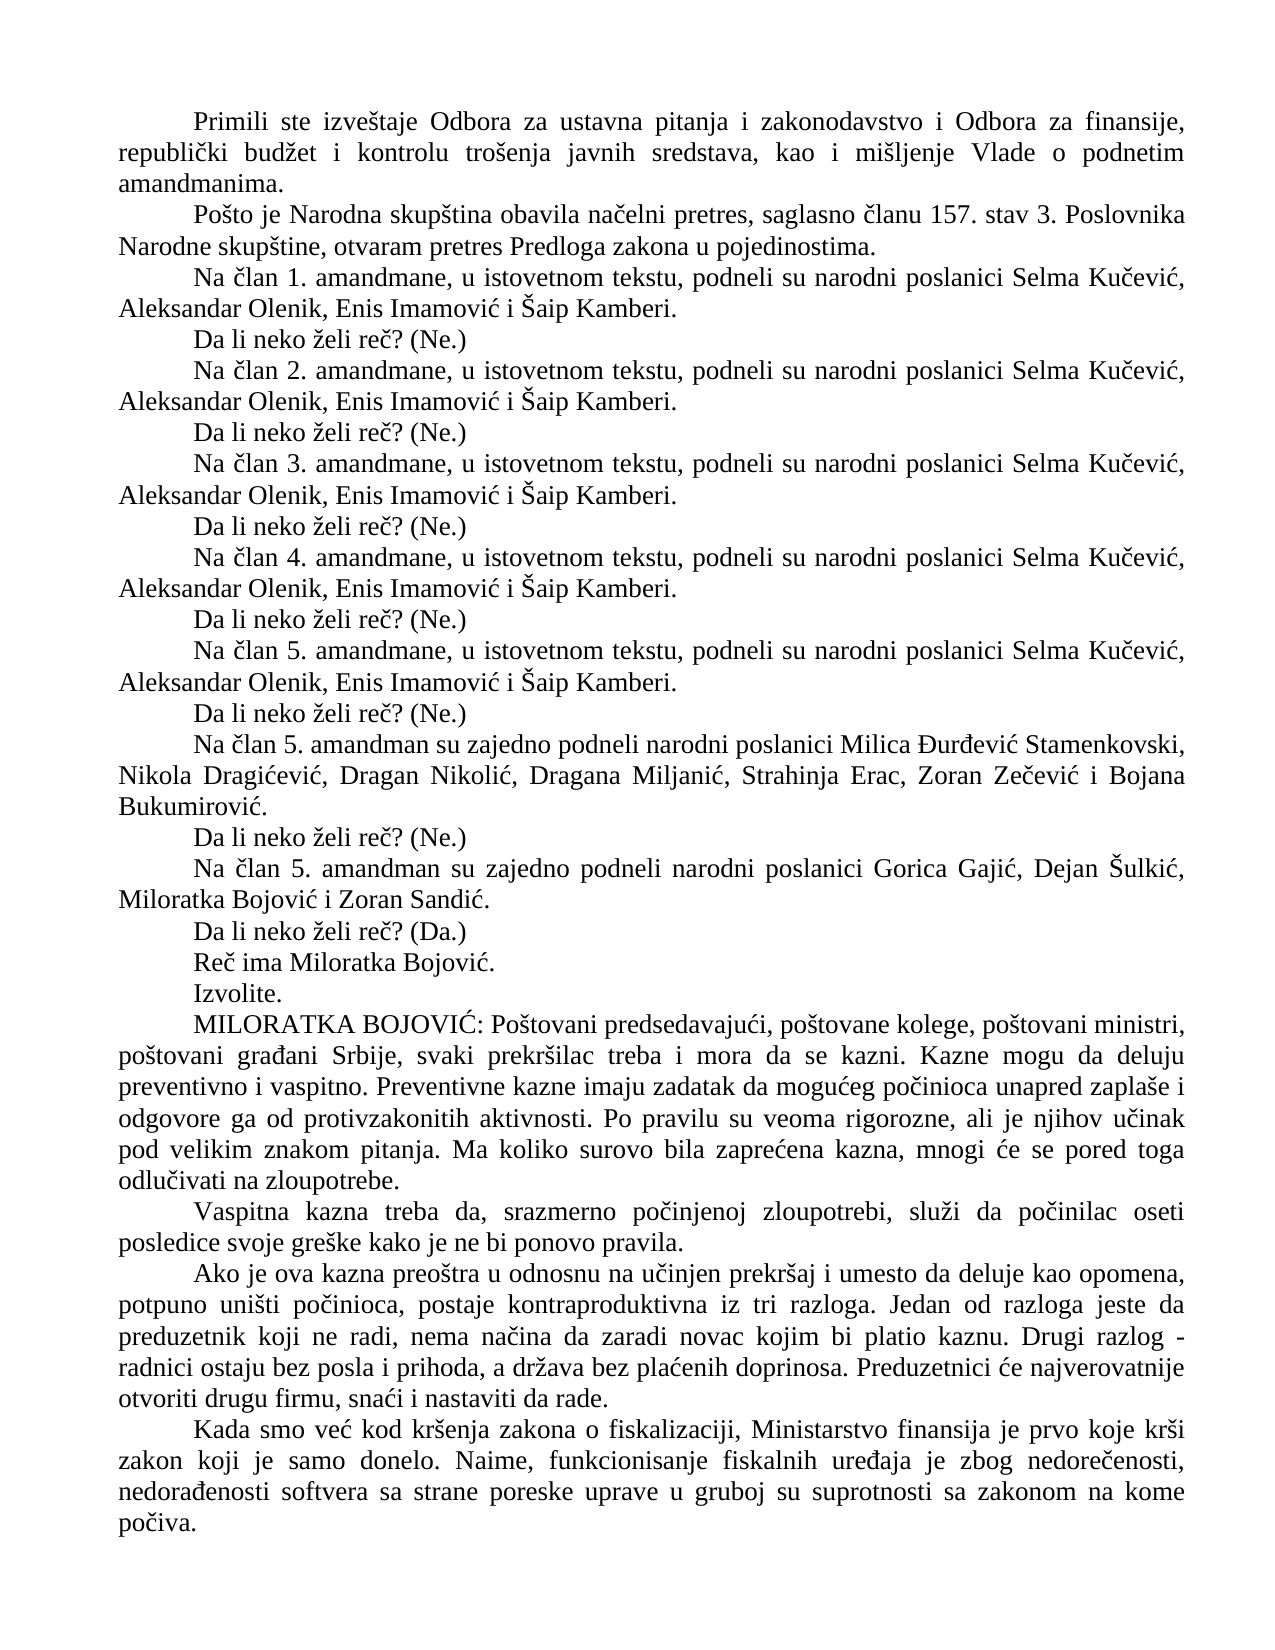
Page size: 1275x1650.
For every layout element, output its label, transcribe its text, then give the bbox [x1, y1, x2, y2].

text Na član 1. amandmane, u istovetnom tekstu, podneli su narodni poslanici Selma Kučević, Aleksandar Olenik, Enis Imamović i Šaip Kamberi. [118, 261, 1186, 323]
text Na član 5. amandman su zajedno podneli narodni poslanici Milica Đurđević Stamenkovski, Nikola Dragićević, Dragan Nikolić, Dragana Miljanić, Strahinja Erac, Zoran Zečević i Bojana Bukumirović. [118, 728, 1186, 821]
text Na član 3. amandmane, u istovetnom tekstu, podneli su narodni poslanici Selma Kučević, Aleksandar Olenik, Enis Imamović i Šaip Kamberi. [118, 448, 1186, 510]
text Izvolite. [118, 977, 1186, 1008]
text Da li neko želi reč? (Da.) [118, 915, 1186, 946]
text Na član 5. amandmane, u istovetnom tekstu, podneli su narodni poslanici Selma Kučević, Aleksandar Olenik, Enis Imamović i Šaip Kamberi. [118, 634, 1186, 697]
text Da li neko želi reč? (Ne.) [118, 416, 1186, 448]
text Na član 5. amandman su zajedno podneli narodni poslanici Gorica Gajić, Dejan Šulkić, Miloratka Bojović i Zoran Sandić. [118, 852, 1186, 915]
text Da li neko želi reč? (Ne.) [118, 821, 1186, 852]
text Na član 4. amandmane, u istovetnom tekstu, podneli su narodni poslanici Selma Kučević, Aleksandar Olenik, Enis Imamović i Šaip Kamberi. [118, 541, 1186, 603]
text MILORATKA BOJOVIĆ: Poštovani predsedavajući, poštovane kolege, poštovani ministri, poštovani građani Srbije, svaki prekršilac treba i mora da se kazni. Kazne mogu da deluju preventivno i vaspitno. Preventivne kazne imaju zadatak da mogućeg počinioca unapred zaplaše i odgovore ga od protivzakonitih aktivnosti. Po pravilu su veoma rigorozne, ali je njihov učinak pod velikim znakom pitanja. Ma koliko surovo bila zaprećena kazna, mnogi će se pored toga odlučivati na zloupotrebe. [118, 1008, 1186, 1195]
text Primili ste izveštaje Odbora za ustavna pitanja i zakonodavstvo i Odbora za finansije, republički budžet i kontrolu trošenja javnih sredstava, kao i mišljenje Vlade o podnetim amandmanima. [118, 105, 1186, 198]
text Da li neko želi reč? (Ne.) [118, 323, 1186, 354]
text Da li neko želi reč? (Ne.) [118, 697, 1186, 728]
text Pošto je Narodna skupština obavila načelni pretres, saglasno članu 157. stav 3. Poslovnika Narodne skupštine, otvaram pretres Predloga zakona u pojedinostima. [118, 198, 1186, 261]
text Kada smo već kod kršenja zakona o fiskalizaciji, Ministarstvo finansija je prvo koje krši zakon koji je samo donelo. Naime, funkcionisanje fiskalnih uređaja je zbog nedorečenosti, nedorađenosti softvera sa strane poreske uprave u gruboj su suprotnosti sa zakonom na kome počiva. [118, 1413, 1186, 1538]
text Na član 2. amandmane, u istovetnom tekstu, podneli su narodni poslanici Selma Kučević, Aleksandar Olenik, Enis Imamović i Šaip Kamberi. [118, 354, 1186, 416]
text Da li neko želi reč? (Ne.) [118, 510, 1186, 541]
text Ako je ova kazna preoštra u odnosnu na učinjen prekršaj i umesto da deluje kao opomena, potpuno uništi počinioca, postaje kontraproduktivna iz tri razloga. Jedan od razloga jeste da preduzetnik koji ne radi, nema načina da zaradi novac kojim bi platio kaznu. Drugi razlog - radnici ostaju bez posla i prihoda, a država bez plaćenih doprinosa. Preduzetnici će najverovatnije otvoriti drugu firmu, snaći i nastaviti da rade. [118, 1257, 1186, 1413]
text Reč ima Miloratka Bojović. [118, 946, 1186, 977]
text Da li neko želi reč? (Ne.) [118, 603, 1186, 634]
text Vaspitna kazna treba da, srazmerno počinjenoj zloupotrebi, služi da počinilac oseti posledice svoje greške kako je ne bi ponovo pravila. [118, 1195, 1186, 1257]
